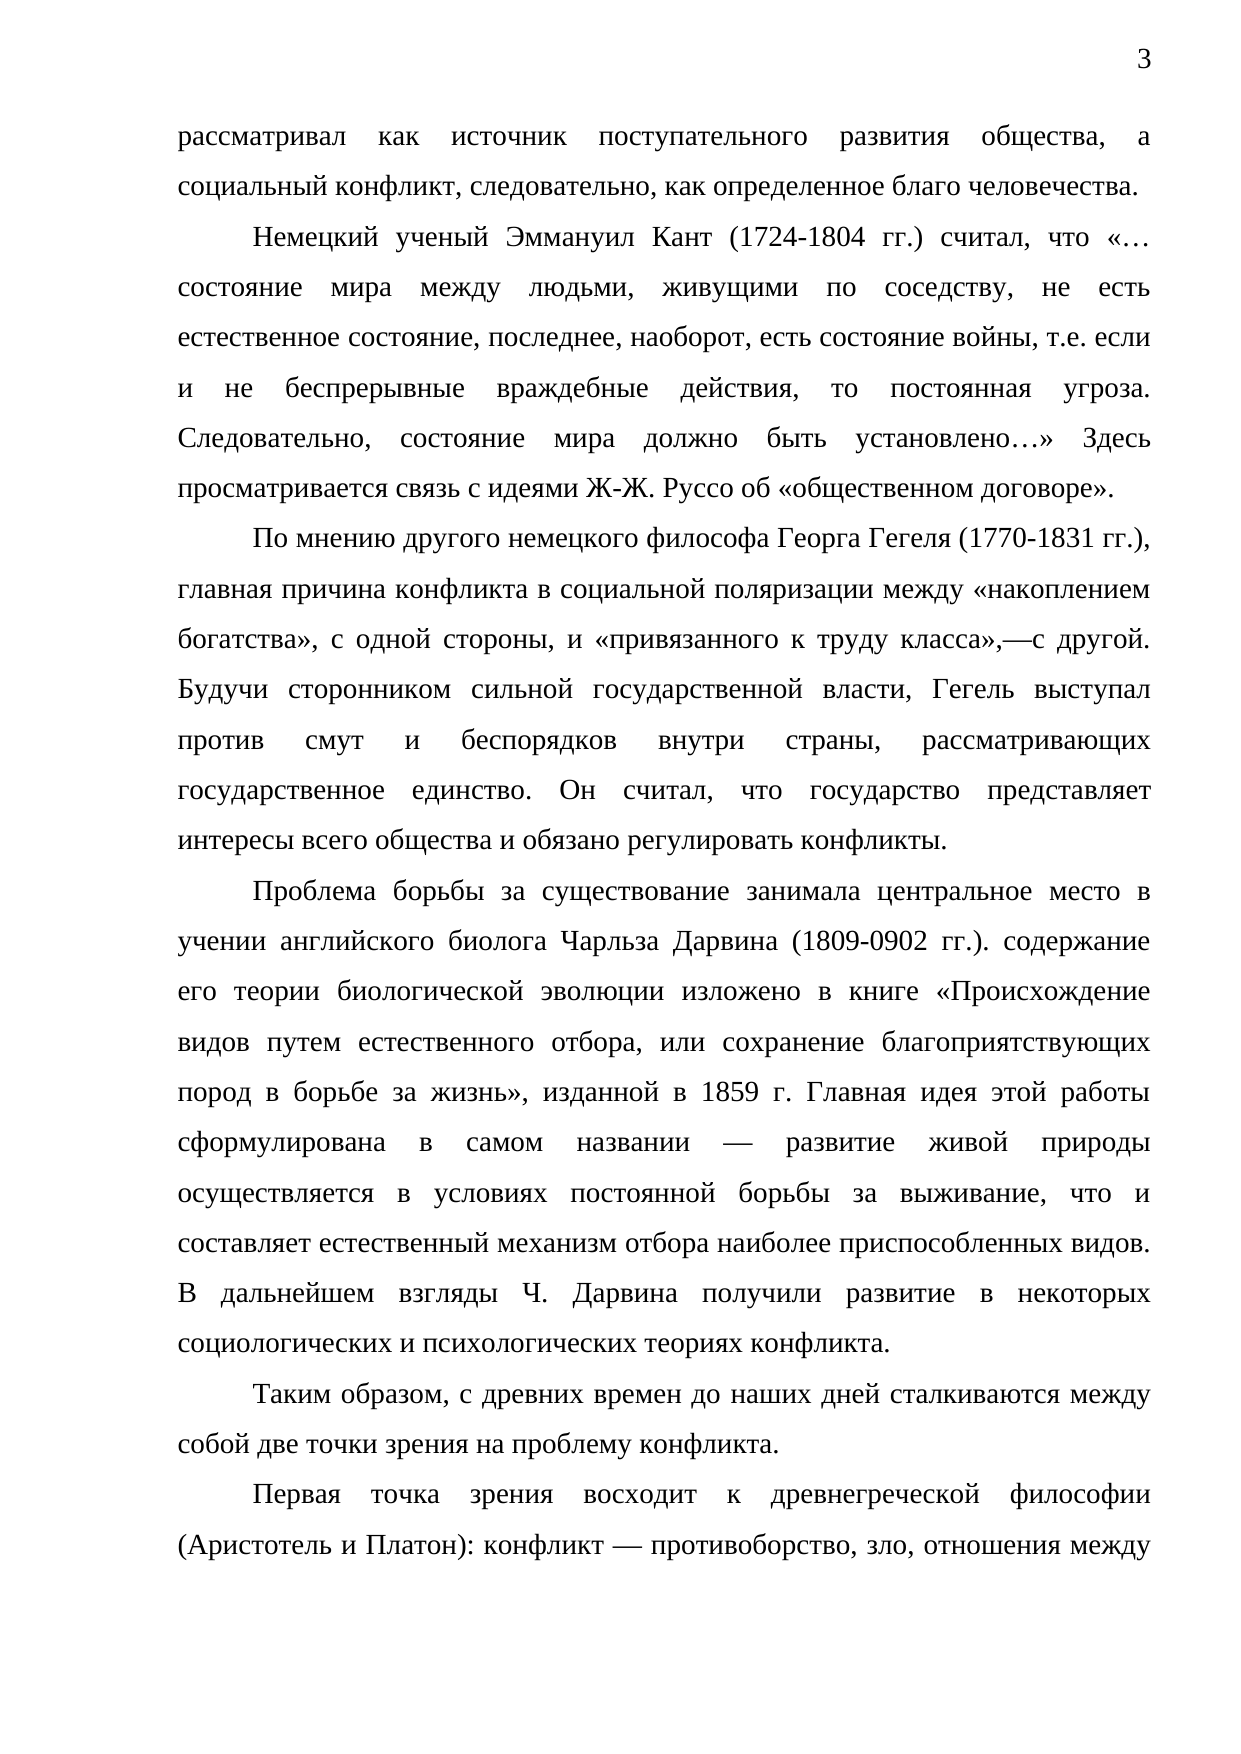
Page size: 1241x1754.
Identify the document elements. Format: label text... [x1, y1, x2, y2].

text По мнению другого немецкого философа Георга Гегеля (1770-1831 гг.), главная причина конфликта в социальной поляризации между «накоплением богатства», с одной стороны, и «привязанного к труду класса»,—с другой. Будучи сторонником сильной государственной власти, Гегель выступал против смут и беспорядков внутри страны, рассматривающих государственное единство. Он считал, что государство представляет интересы всего общества и обязано регулировать конфликты. [177, 521, 1152, 856]
text Проблема борьбы за существование занимала центральное место в учении английского биолога Чарльза Дарвина (1809-0902 гг.). содержание его теории биологической эволюции изложено в книге «Происхождение видов путем естественного отбора, или сохранение благоприятствующих пород в борьбе за жизнь», изданной в 1859 г. Главная идея этой работы сформулирована в самом названии — развитие живой природы осуществляется в условиях постоянной борьбы за выживание, что и составляет естественный механизм отбора наиболее приспособленных видов. В дальнейшем взгляды Ч. Дарвина получили развитие в некоторых социологических и психологических теориях конфликта. [177, 873, 1152, 1359]
text Немецкий ученый Эммануил Кант (1724-1804 гг.) считал, что «… состояние мира между людьми, живущими по соседству, не есть естественное состояние, последнее, наоборот, есть состояние войны, т.е. если и не беспрерывные враждебные действия, то постоянная угроза. Следовательно, состояние мира должно быть установлено…» Здесь просматривается связь с идеями Ж-Ж. Руссо об «общественном договоре». [177, 219, 1152, 504]
text Таким образом, с древних времен до наших дней сталкиваются между собой две точки зрения на проблему конфликта. [177, 1376, 1152, 1460]
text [177, 1477, 1152, 1560]
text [177, 118, 1152, 202]
